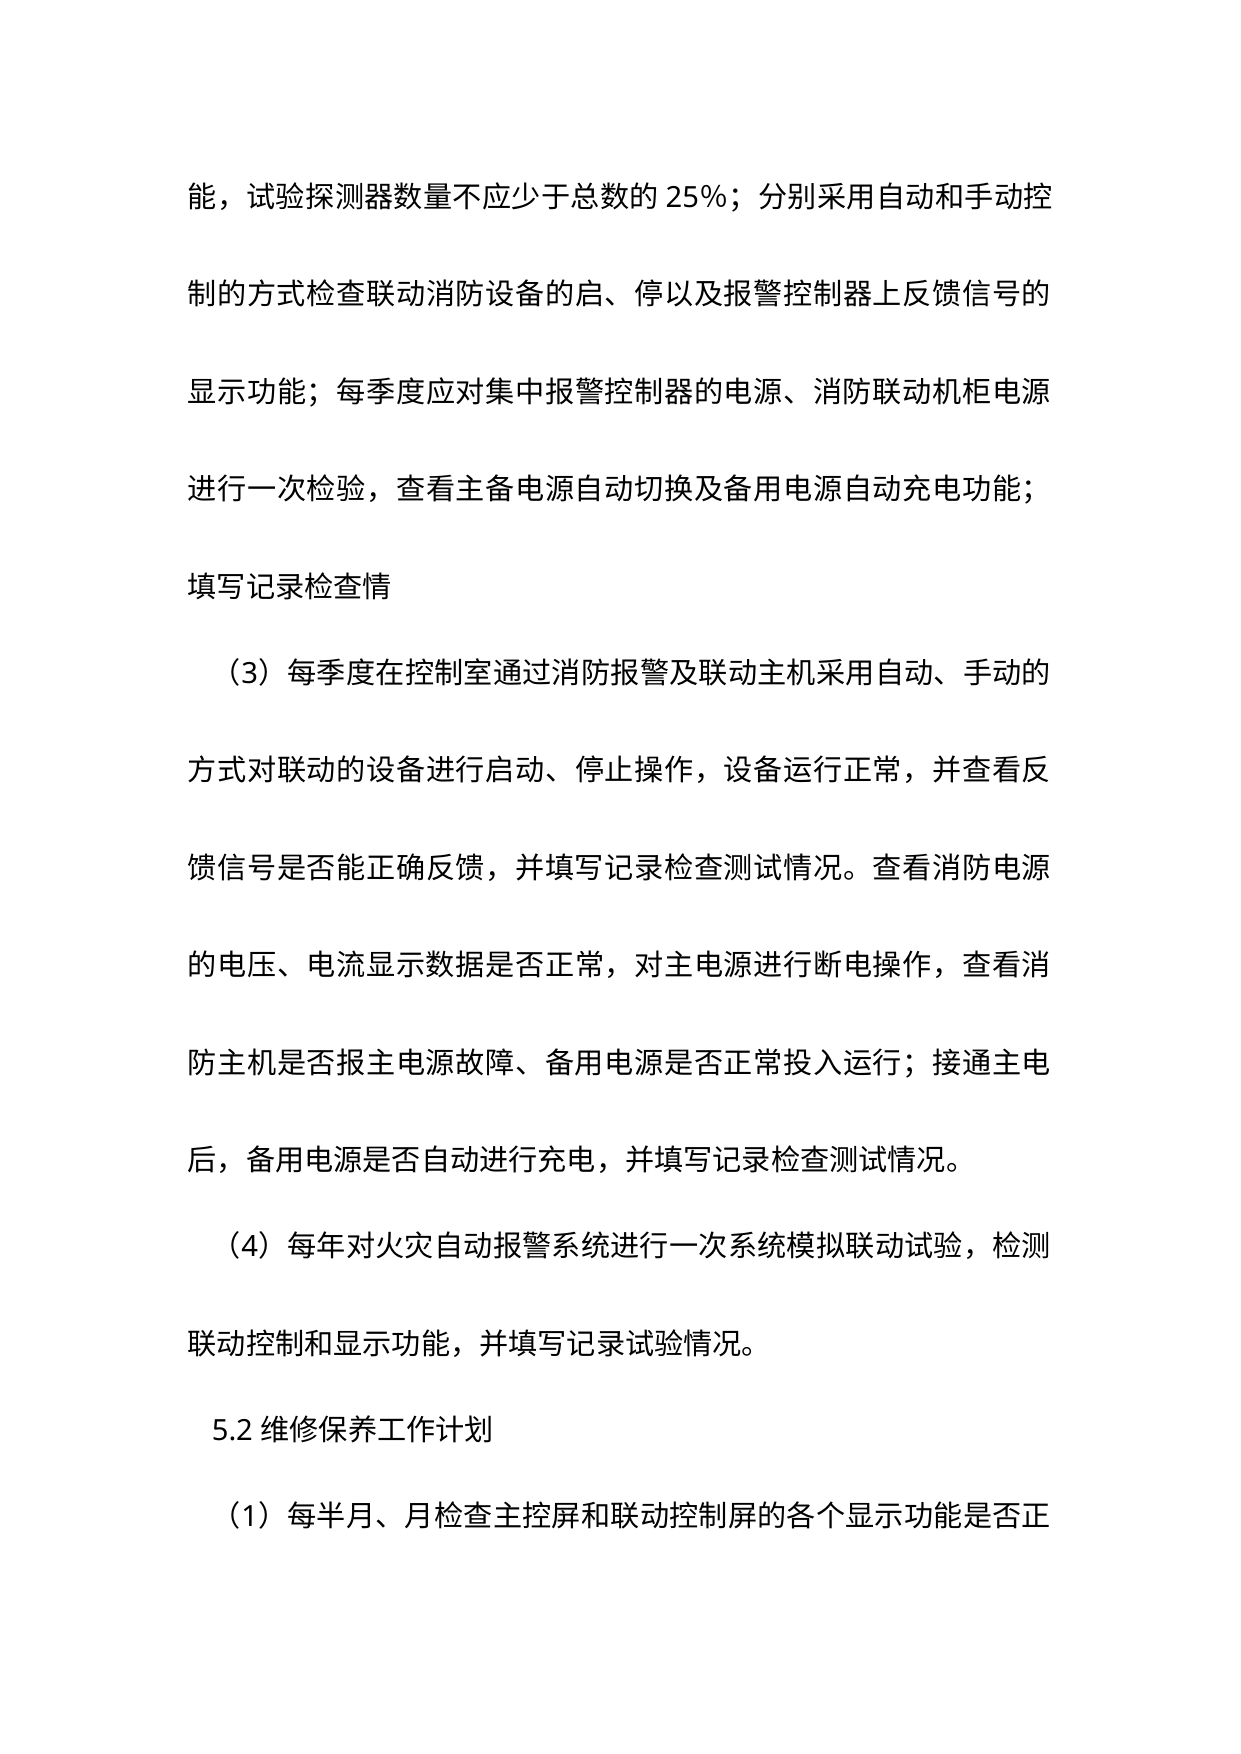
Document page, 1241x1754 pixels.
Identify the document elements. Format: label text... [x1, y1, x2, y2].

text 5.2 维修保养工作计划 [187, 1395, 1053, 1460]
text （4）每年对火灾自动报警系统进行一次系统模拟联动试验，检测联动控制和显示功能，并填写记录试验情况。 [187, 1212, 1053, 1374]
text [187, 1482, 1053, 1547]
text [187, 162, 1053, 617]
text （3）每季度在控制室通过消防报警及联动主机采用自动、手动的方式对联动的设备进行启动、停止操作，设备运行正常，并查看反馈信号是否能正确反馈，并填写记录检查测试情况。查看消防电源的电压、电流显示数据是否正常，对主电源进行断电操作，查看消防主机是否报主电源故障、备用电源是否正常投入运行；接通主电后，备用电源是否自动进行充电，并填写记录检查测试情况。 [187, 638, 1053, 1191]
